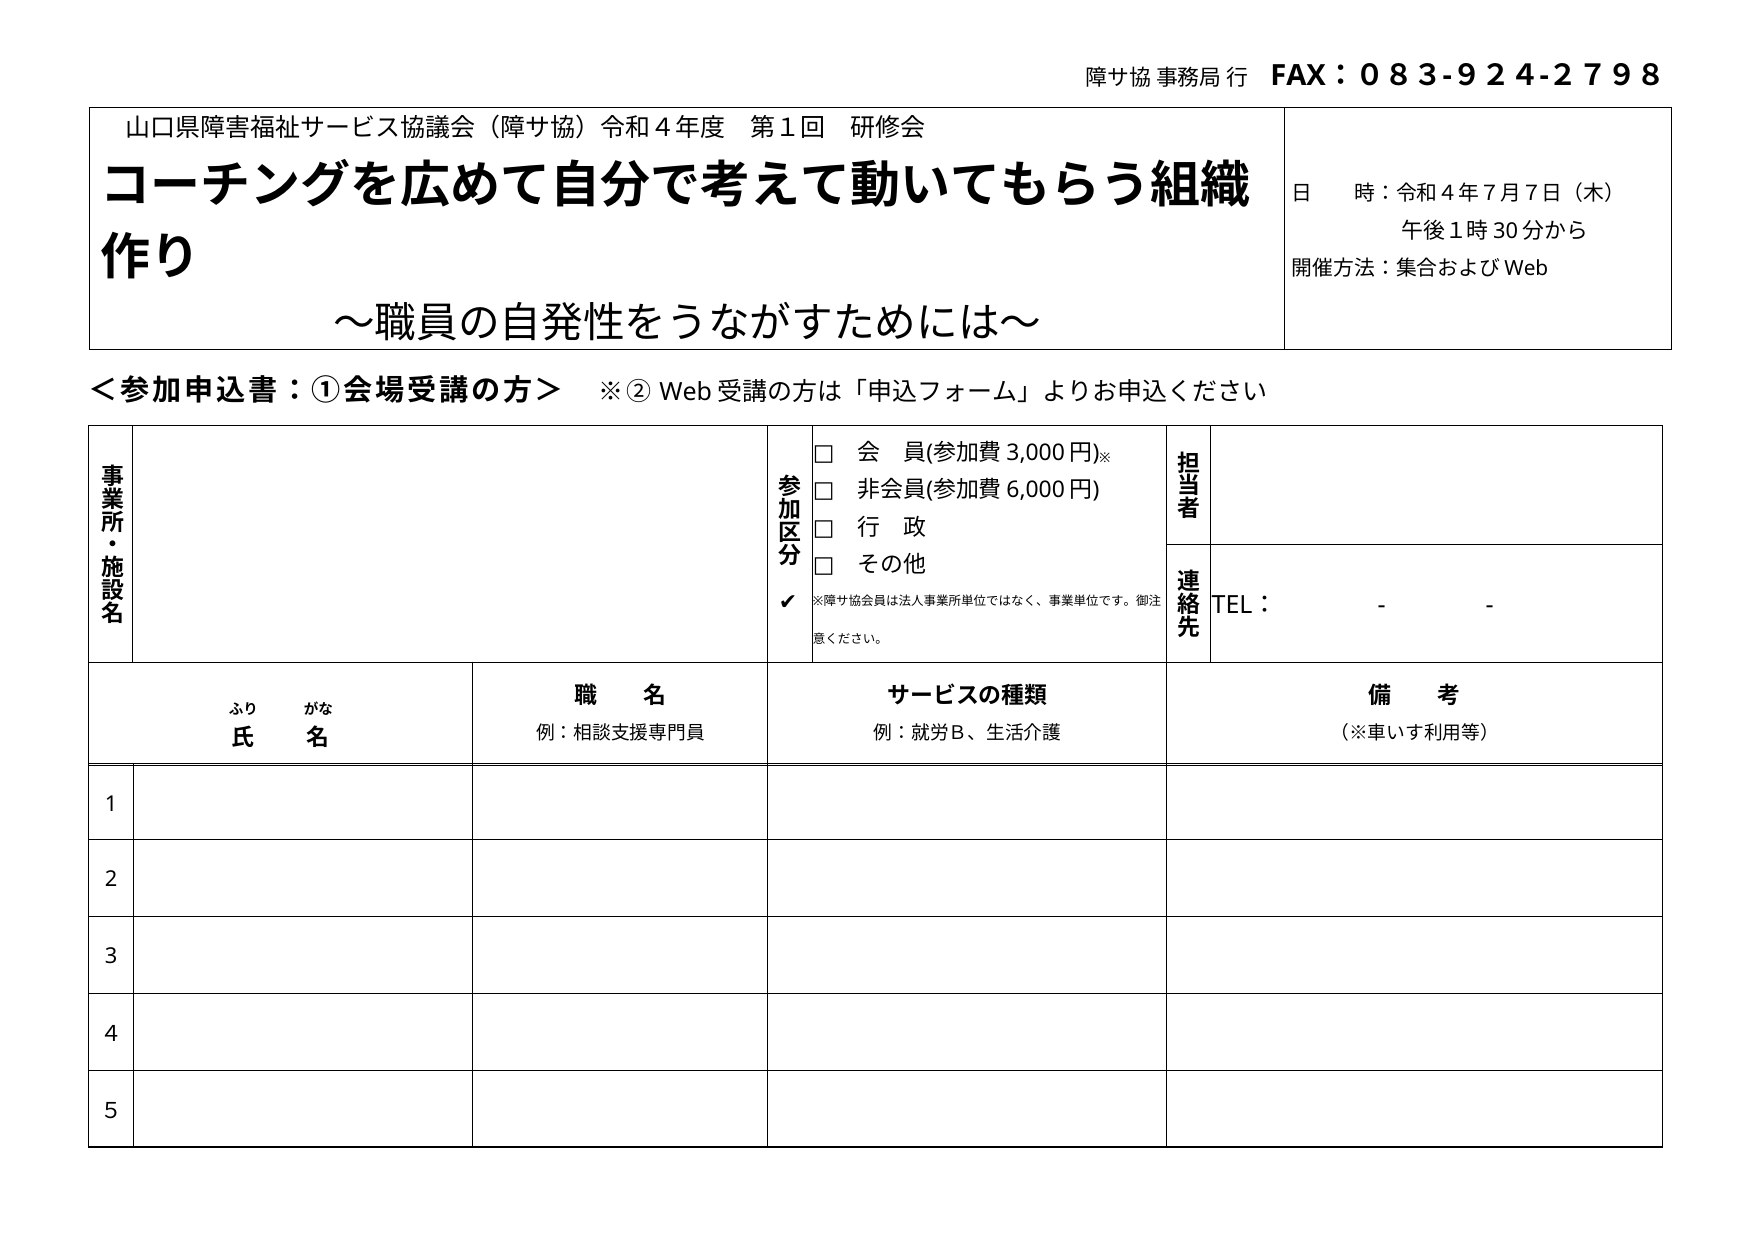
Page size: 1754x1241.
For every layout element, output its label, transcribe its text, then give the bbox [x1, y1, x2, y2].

table_cell 備 考 （※車いす利用等） [1167, 663, 1662, 763]
table_cell [134, 1071, 472, 1146]
table_cell [768, 1071, 1166, 1146]
table_header 担当者 [1167, 426, 1210, 543]
table_header [133, 426, 767, 662]
table_cell [473, 917, 767, 993]
table_cell [134, 766, 472, 839]
table_cell 3 [89, 917, 133, 993]
table_cell [473, 994, 767, 1070]
table_cell [473, 840, 767, 916]
table_cell [768, 840, 1166, 916]
table_cell 1 [89, 766, 133, 839]
table_cell [768, 917, 1166, 993]
text ＜参加申込書：①会場受講の方＞ ※②Web受講の方は「申込フォーム」よりお申込ください [89, 350, 1665, 425]
table_header 事業所・施設名 [89, 426, 132, 662]
table_cell [134, 917, 472, 993]
table_header [1211, 426, 1662, 543]
table_cell 連絡先 [1167, 545, 1210, 662]
table_cell [768, 994, 1166, 1070]
table_cell [473, 1071, 767, 1146]
table_cell 職 名 例：相談支援専門員 [473, 663, 767, 763]
table_header 山口県障害福祉サービス協議会（障サ協）令和４年度 第１回 研修会 コーチングを広めて自分で考えて動いてもらう組織作り ～職員の自発性をうながすためには～ [90, 108, 1284, 349]
table_cell TEL： - - [1211, 545, 1662, 662]
table_cell [1167, 840, 1662, 916]
table_cell [1167, 994, 1662, 1070]
table_cell [134, 994, 472, 1070]
table_cell ５ [89, 1071, 133, 1146]
table_cell [1167, 1071, 1662, 1146]
table_cell [1167, 766, 1662, 839]
table_cell サービスの種類 例：就労Ｂ、生活介護 [768, 663, 1166, 763]
table_cell 2 [89, 840, 133, 916]
table_header 参加区分 ✔ [768, 426, 812, 662]
table_header 日 時：令和４年７月７日（木） 午後１時30分から 開催方法：集合およびWeb [1285, 108, 1671, 349]
table_cell [89, 663, 472, 763]
table_cell [1167, 917, 1662, 993]
table_header □ 会 員(参加費3,000円)※ □ 非会員(参加費6,000円) □ 行 政 □ その他 ※障サ協会員は法人事業所単位ではなく、事業単位です。御注意ください。 [813, 426, 1166, 662]
table_cell [134, 840, 472, 916]
table_cell [473, 766, 767, 839]
table_cell [768, 766, 1166, 839]
table_cell ４ [89, 994, 133, 1070]
